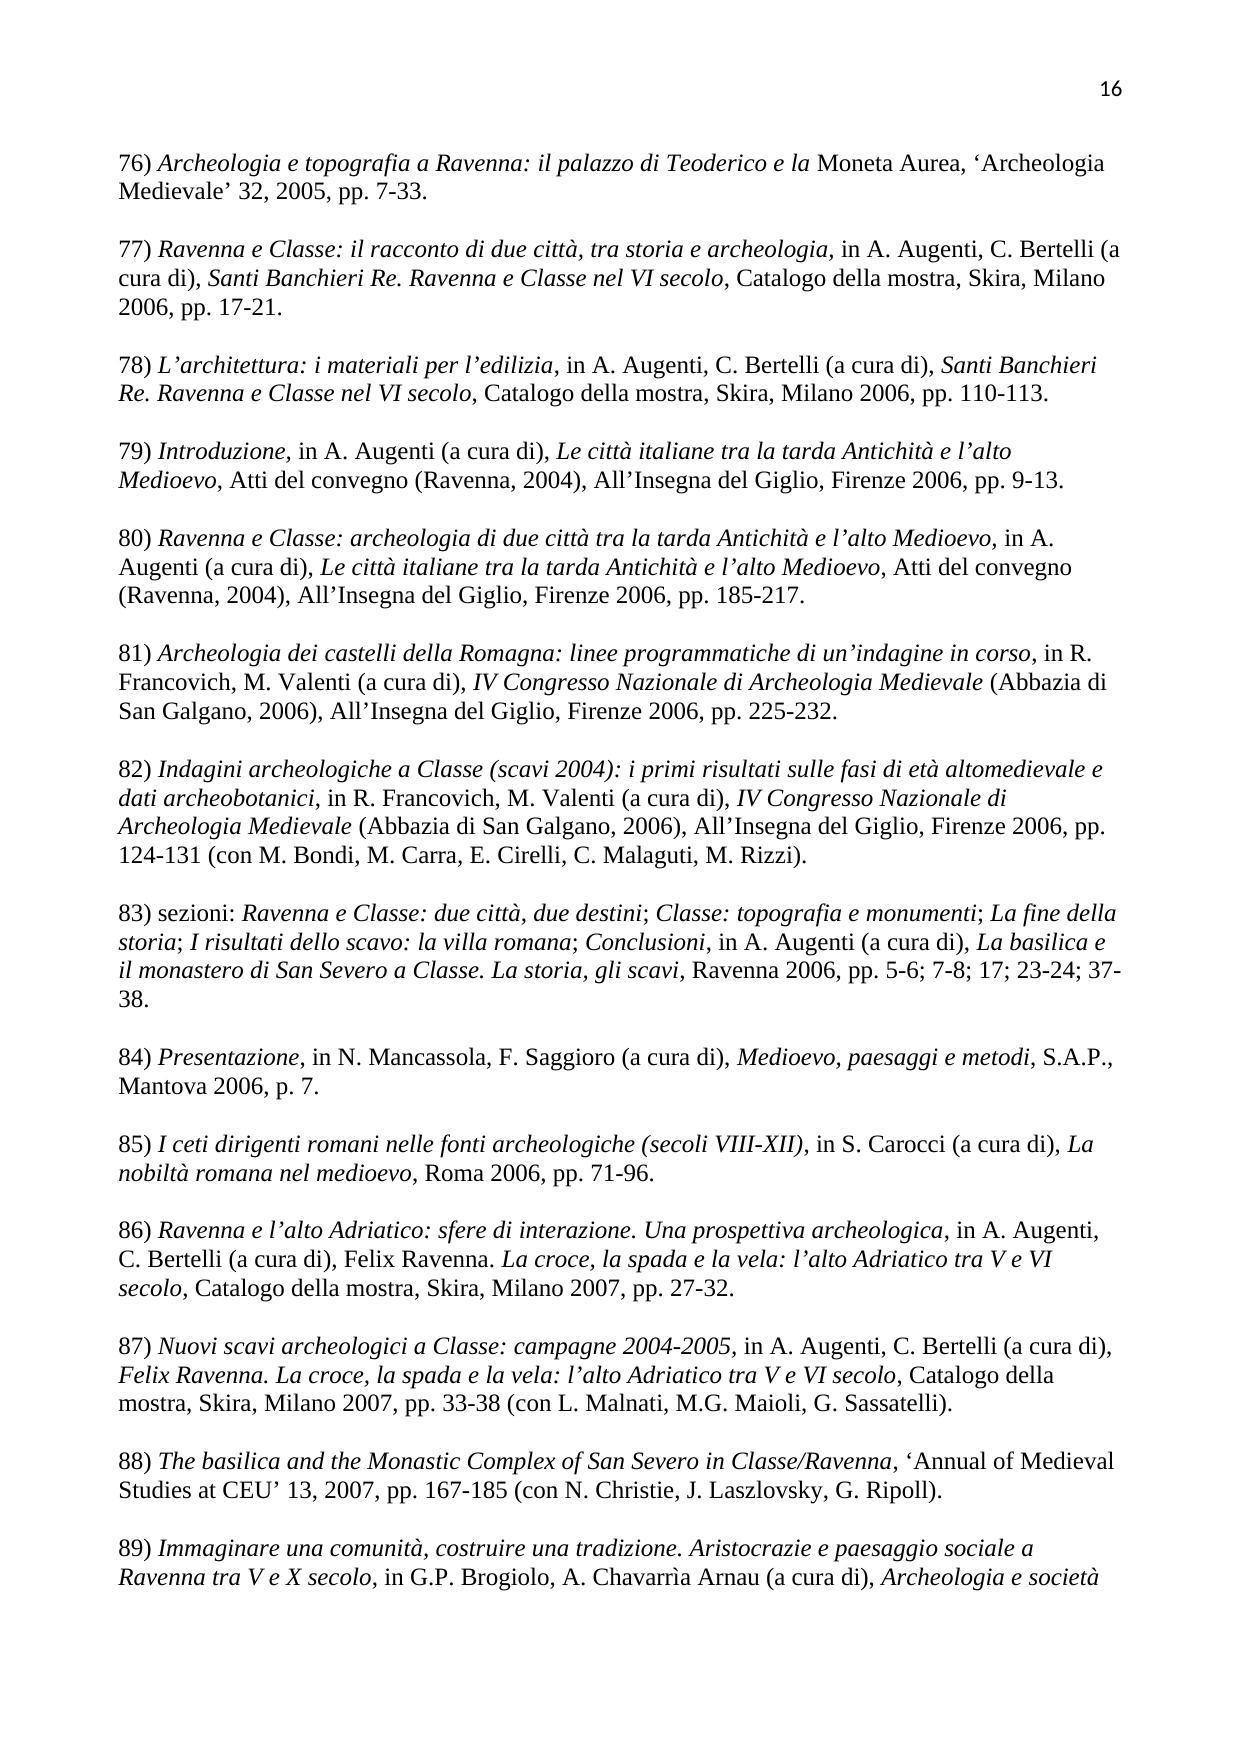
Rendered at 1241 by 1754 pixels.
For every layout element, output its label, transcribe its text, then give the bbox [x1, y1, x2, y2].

text 78) L’architettura: i materiali per l’edilizia, in A. Augenti, C. Bertelli (a cura di), Santi Banchieri Re. Ravenna e Classe nel VI secolo, Catalogo della mostra, Skira, Milano 2006, pp. 110-113. [118, 350, 1122, 407]
text 85) I ceti dirigenti romani nelle fonti archeologiche (secoli VIII-XII), in S. Carocci (a cura di), La nobiltà romana nel medioevo, Roma 2006, pp. 71-96. [118, 1129, 1122, 1186]
text 82) Indagini archeologiche a Classe (scavi 2004): i primi risultati sulle fasi di età altomedievale e dati archeobotanici, in R. Francovich, M. Valenti (a cura di), IV Congresso Nazionale di Archeologia Medievale (Abbazia di San Galgano, 2006), All’Insegna del Giglio, Firenze 2006, pp. 124-131 (con M. Bondi, M. Carra, E. Cirelli, C. Malaguti, M. Rizzi). [118, 754, 1122, 869]
text 88) The basilica and the Monastic Complex of San Severo in Classe/Ravenna, ‘Annual of Medieval Studies at CEU’ 13, 2007, pp. 167-185 (con N. Christie, J. Laszlovsky, G. Ripoll). [118, 1446, 1122, 1504]
text 76) Archeologia e topografia a Ravenna: il palazzo di Teoderico e la Moneta Aurea, ‘Archeologia Medievale’ 32, 2005, pp. 7-33. [118, 148, 1122, 205]
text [118, 1533, 1122, 1591]
text 79) Introduzione, in A. Augenti (a cura di), Le città italiane tra la tarda Antichità e l’alto Medioevo, Atti del convegno (Ravenna, 2004), All’Insegna del Giglio, Firenze 2006, pp. 9-13. [118, 436, 1122, 494]
text 84) Presentazione, in N. Mancassola, F. Saggioro (a cura di), Medioevo, paesaggi e metodi, S.A.P., Mantova 2006, p. 7. [118, 1042, 1122, 1100]
text 87) Nuovi scavi archeologici a Classe: campagne 2004-2005, in A. Augenti, C. Bertelli (a cura di), Felix Ravenna. La croce, la spada e la vela: l’alto Adriatico tra V e VI secolo, Catalogo della mostra, Skira, Milano 2007, pp. 33-38 (con L. Malnati, M.G. Maioli, G. Sassatelli). [118, 1331, 1122, 1417]
text 83) sezioni: Ravenna e Classe: due città, due destini; Classe: topografia e monumenti; La fine della storia; I risultati dello scavo: la villa romana; Conclusioni, in A. Augenti (a cura di), La basilica e il monastero di San Severo a Classe. La storia, gli scavi, Ravenna 2006, pp. 5-6; 7-8; 17; 23-24; 37-38. [118, 898, 1122, 1013]
text 86) Ravenna e l’alto Adriatico: sfere di interazione. Una prospettiva archeologica, in A. Augenti, C. Bertelli (a cura di), Felix Ravenna. La croce, la spada e la vela: l’alto Adriatico tra V e VI secolo, Catalogo della mostra, Skira, Milano 2007, pp. 27-32. [118, 1216, 1122, 1302]
text 77) Ravenna e Classe: il racconto di due città, tra storia e archeologia, in A. Augenti, C. Bertelli (a cura di), Santi Banchieri Re. Ravenna e Classe nel VI secolo, Catalogo della mostra, Skira, Milano 2006, pp. 17-21. [118, 234, 1122, 321]
text 81) Archeologia dei castelli della Romagna: linee programmatiche di un’indagine in corso, in R. Francovich, M. Valenti (a cura di), IV Congresso Nazionale di Archeologia Medievale (Abbazia di San Galgano, 2006), All’Insegna del Giglio, Firenze 2006, pp. 225-232. [118, 638, 1122, 725]
text 80) Ravenna e Classe: archeologia di due città tra la tarda Antichità e l’alto Medioevo, in A. Augenti (a cura di), Le città italiane tra la tarda Antichità e l’alto Medioevo, Atti del convegno (Ravenna, 2004), All’Insegna del Giglio, Firenze 2006, pp. 185-217. [118, 523, 1122, 609]
